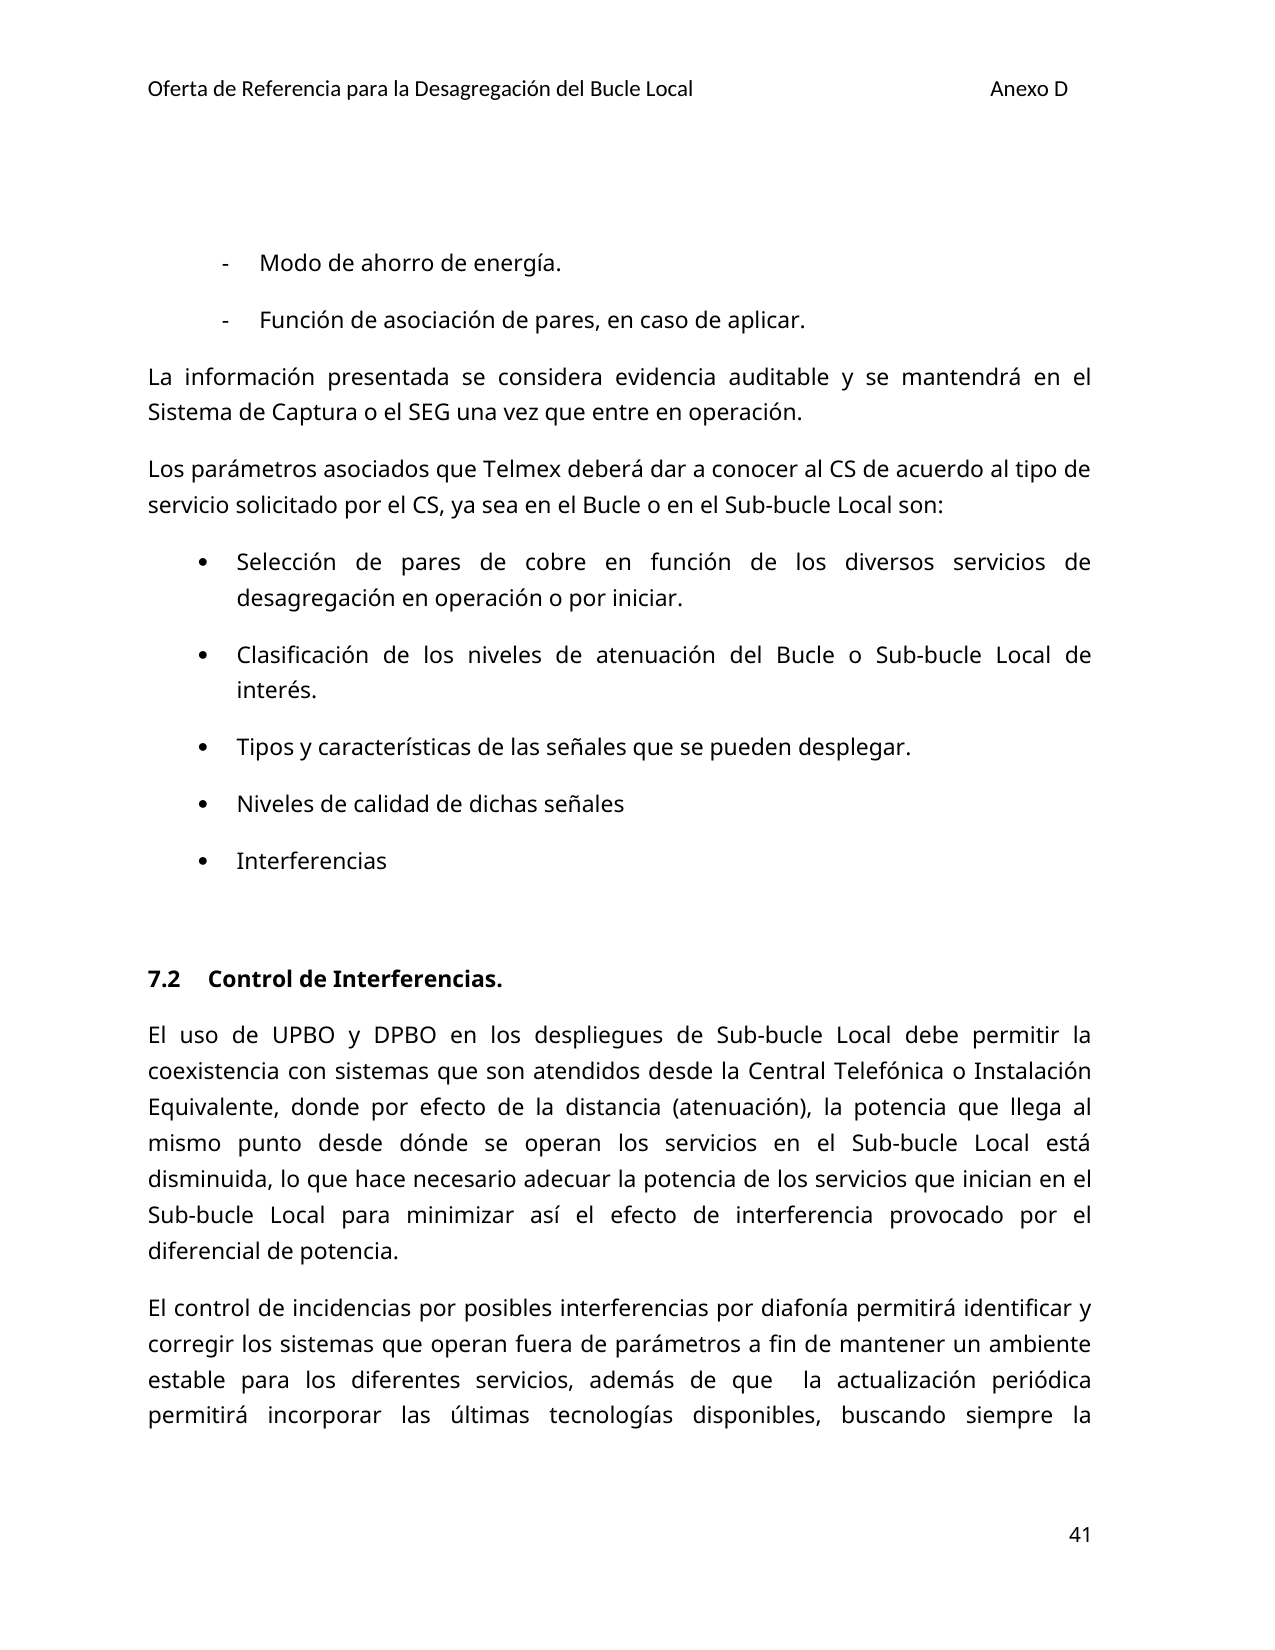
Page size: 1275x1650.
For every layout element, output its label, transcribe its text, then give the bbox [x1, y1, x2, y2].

text Los parámetros asociados que Telmex deberá dar a conocer al CS de acuerdo al tipo de servicio solicitado por el CS, ya sea en el Bucle o en el Sub-bucle Local son: [148, 453, 1093, 520]
list Clasificación de los niveles de atenuación del Bucle o Sub-bucle Local de interés. [199, 638, 1093, 706]
subtitle Control de Interferencias. [148, 962, 1093, 994]
list Selección de pares de cobre en función de los diversos servicios de desagregación en operación o por iniciar. [199, 546, 1093, 613]
text La información presentada se considera evidencia auditable y se mantendrá en el Sistema de Captura o el SEG una vez que entre en operación. [148, 360, 1093, 428]
list Modo de ahorro de energía. [222, 247, 1093, 278]
list Tipos y características de las señales que se pueden desplegar. [199, 731, 1093, 762]
text El uso de UPBO y DPBO en los despliegues de Sub-bucle Local debe permitir la coexistencia con sistemas que son atendidos desde la Central Telefónica o Instalación Equivalente, donde por efecto de la distancia (atenuación), la potencia que llega al mismo punto desde dónde se operan los servicios en el Sub-bucle Local está disminuida, lo que hace necesario adecuar la potencia de los servicios que inician en el Sub-bucle Local para minimizar así el efecto de interferencia provocado por el diferencial de potencia. [148, 1019, 1093, 1266]
list Función de asociación de pares, en caso de aplicar. [222, 304, 1093, 335]
list Interferencias [199, 845, 1093, 876]
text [148, 1292, 1093, 1431]
list Niveles de calidad de dichas señales [199, 788, 1093, 819]
